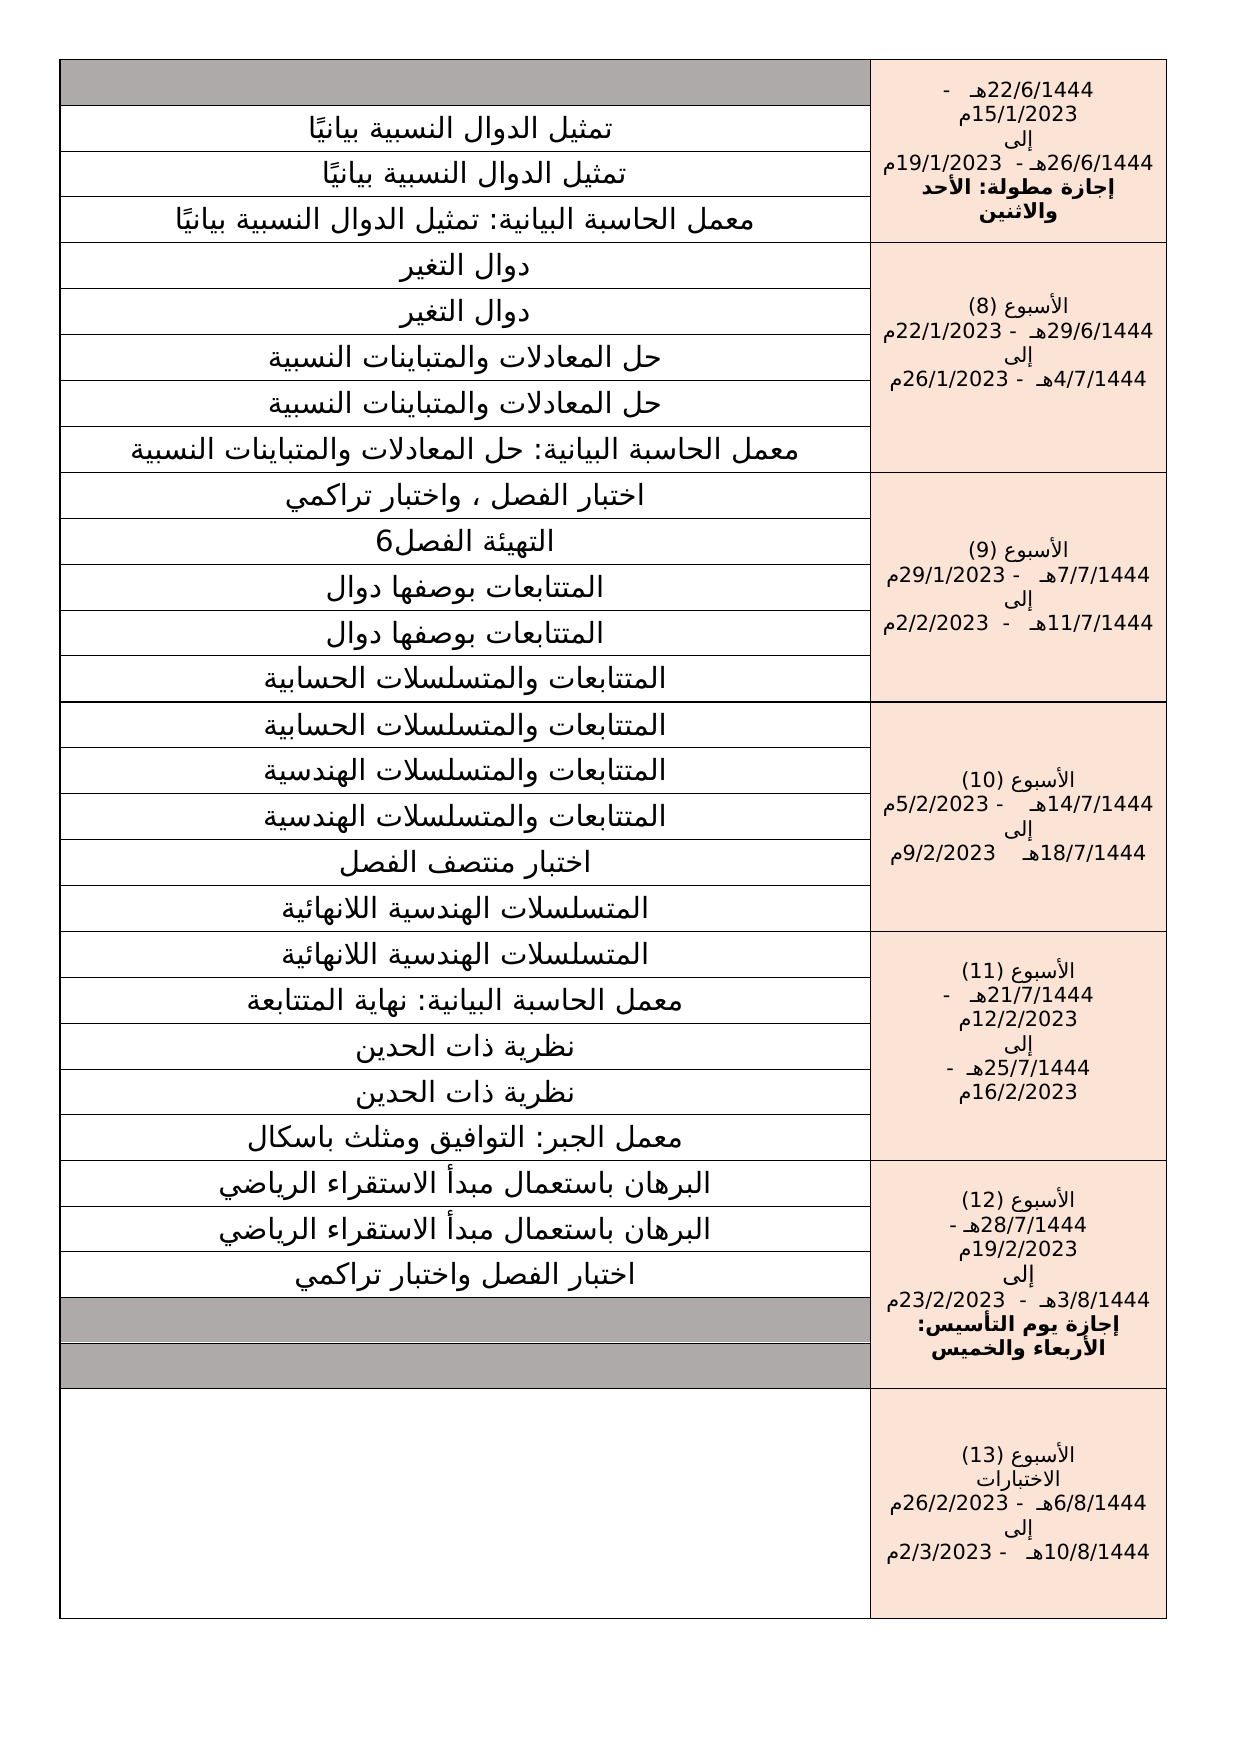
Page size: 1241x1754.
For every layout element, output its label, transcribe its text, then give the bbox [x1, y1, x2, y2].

table_cell البرهان باستعمال مبدأ الاستقراء الرياضي [61, 1161, 870, 1206]
table_cell اختبار منتصف الفصل [61, 840, 870, 885]
table_cell [61, 60, 870, 105]
table_cell دوال التغير [61, 289, 870, 334]
table_cell الأسبوع (9) 7/7/1444هـ - 29/1/2023م إلى 11/7/1444هـ - 2/2/2023م [871, 473, 1166, 701]
table_cell نظرية ذات الحدين [61, 1070, 870, 1114]
table_cell المتتابعات والمتسلسلات الهندسية [61, 794, 870, 839]
table_cell نظرية ذات الحدين [61, 1024, 870, 1068]
table_cell التهيئة الفصل6 [61, 519, 870, 563]
table_cell معمل الحاسبة البيانية: نهاية المتتابعة [61, 978, 870, 1023]
table_cell الأسبوع (8) 29/6/1444هـ - 22/1/2023م إلى 4/7/1444هـ - 26/1/2023م [871, 243, 1166, 472]
table_cell [61, 1389, 870, 1618]
table_cell معمل الحاسبة البيانية: تمثيل الدوال النسبية بيانيًا [61, 197, 870, 242]
table_cell اختبار الفصل ، واختبار تراكمي [61, 473, 870, 518]
table_cell حل المعادلات والمتباينات النسبية [61, 335, 870, 380]
table_cell الأسبوع (12) 28/7/1444هـ - 19/2/2023م إلى 3/8/1444هـ - 23/2/2023م إجازة يوم التأسيس: الأربعاء والخميس [871, 1161, 1166, 1388]
table_cell حل المعادلات والمتباينات النسبية [61, 381, 870, 426]
table_cell [61, 1344, 870, 1388]
table_cell المتسلسلات الهندسية اللانهائية [61, 932, 870, 977]
table_cell دوال التغير [61, 243, 870, 288]
table_cell [61, 1298, 870, 1342]
table_cell المتسلسلات الهندسية اللانهائية [61, 886, 870, 931]
table_cell اختبار الفصل واختبار تراكمي [61, 1252, 870, 1297]
table_cell الأسبوع (13) الاختبارات 6/8/1444هـ - 26/2/2023م إلى 10/8/1444هـ - 2/3/2023م [871, 1389, 1166, 1618]
table_cell المتتابعات والمتسلسلات الهندسية [61, 748, 870, 793]
table_cell المتتابعات بوصفها دوال [61, 611, 870, 655]
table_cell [871, 60, 1166, 242]
table_cell المتتابعات والمتسلسلات الحسابية [61, 656, 870, 701]
table_cell الأسبوع (10) 14/7/1444هـ - 5/2/2023م إلى 18/7/1444هـ 9/2/2023م [871, 703, 1166, 931]
table_cell معمل الحاسبة البيانية: حل المعادلات والمتباينات النسبية [61, 427, 870, 472]
table_cell معمل الجبر: التوافيق ومثلث باسكال [61, 1115, 870, 1160]
table_cell المتتابعات والمتسلسلات الحسابية [61, 703, 870, 747]
table_cell تمثيل الدوال النسبية بيانيًا [61, 106, 870, 151]
table_cell البرهان باستعمال مبدأ الاستقراء الرياضي [61, 1207, 870, 1251]
table_cell المتتابعات بوصفها دوال [61, 565, 870, 609]
table_cell تمثيل الدوال النسبية بيانيًا [61, 152, 870, 196]
table_cell الأسبوع (11) 21/7/1444هـ - 12/2/2023م إلى 25/7/1444هـ - 16/2/2023م [871, 932, 1166, 1160]
